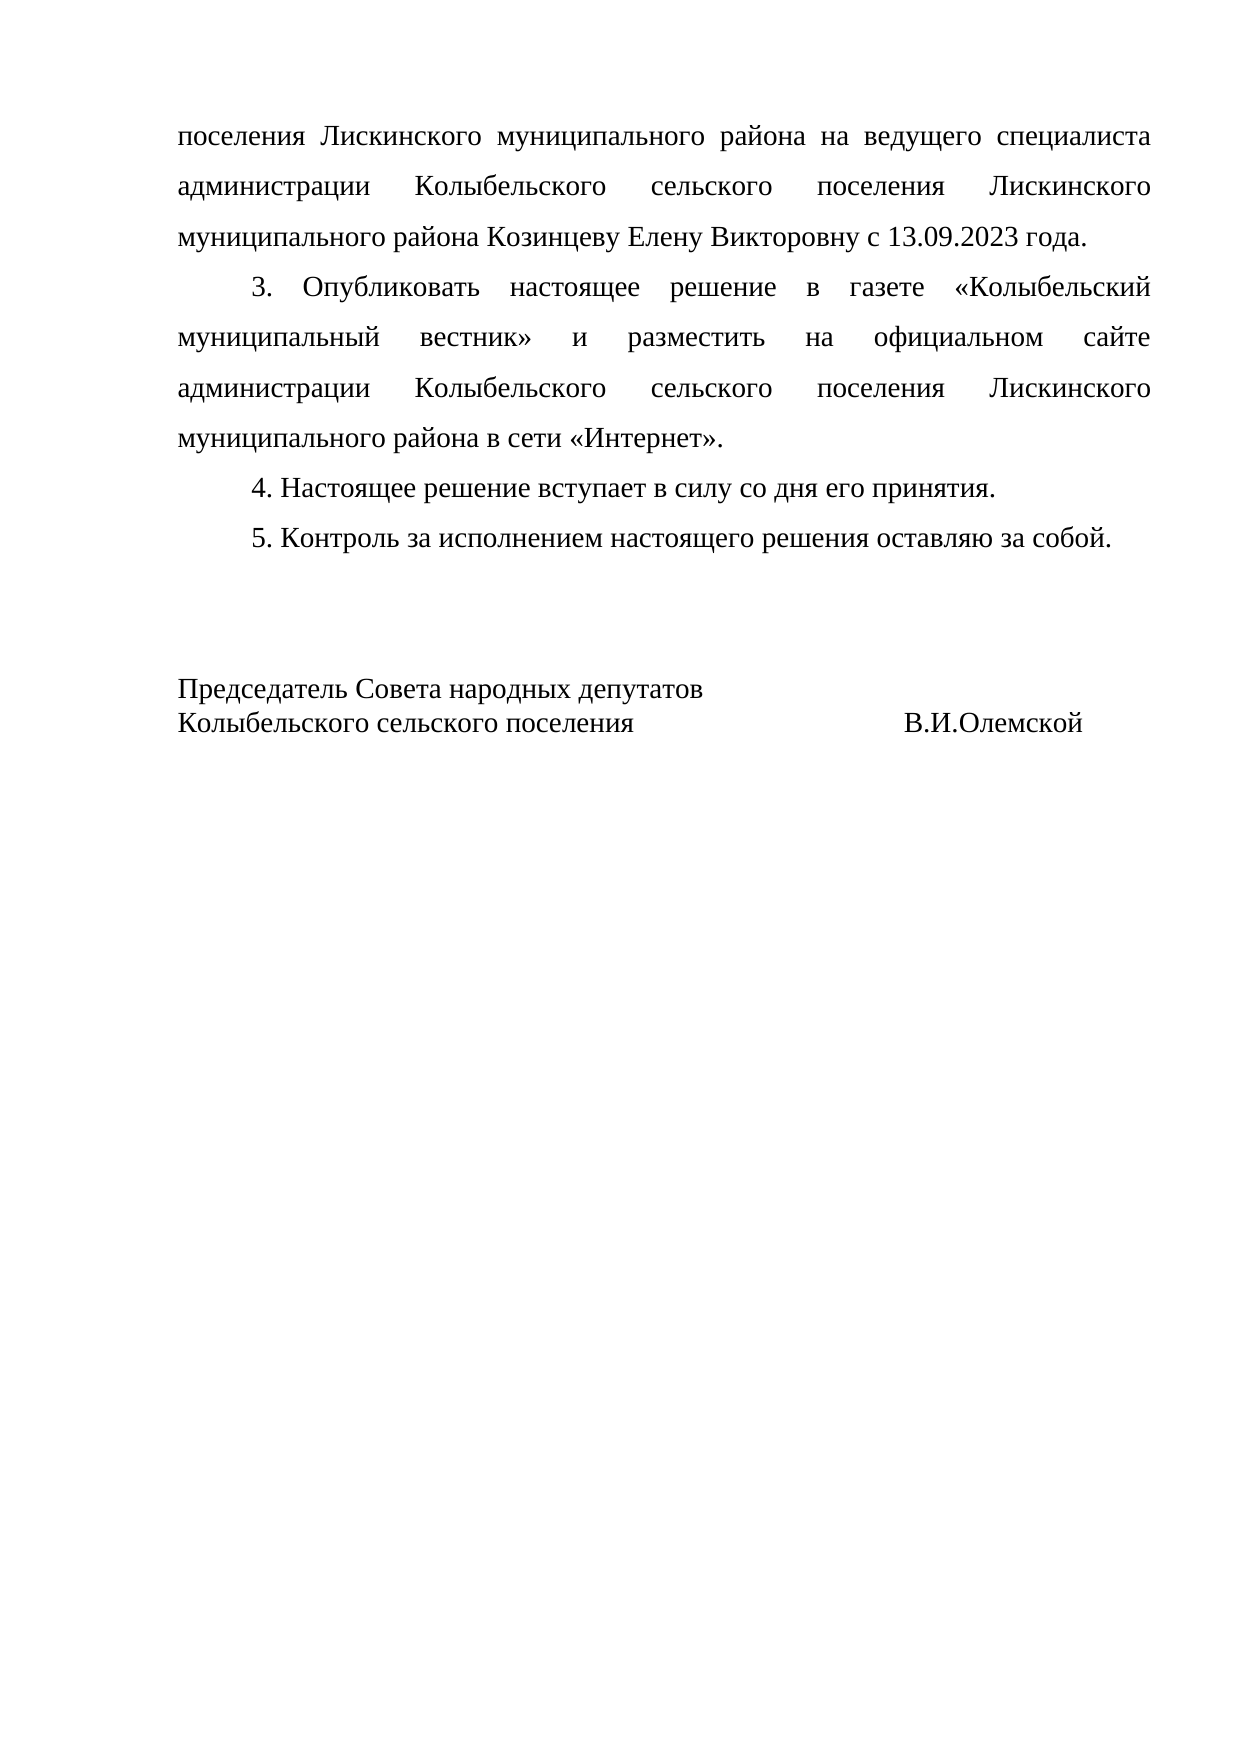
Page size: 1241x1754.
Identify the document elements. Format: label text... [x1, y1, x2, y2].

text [177, 118, 1152, 252]
text Колыбельского сельского поселения В.И.Олемской [177, 705, 1152, 739]
text 3. Опубликовать настоящее решение в газете «Колыбельский муниципальный вестник» и разместить на официальном сайте администрации Колыбельского сельского поселения Лискинского муниципального района в сети «Интернет». [177, 269, 1152, 453]
text Председатель Совета народных депутатов [177, 672, 1152, 705]
text 4. Настоящее решение вступает в силу со дня его принятия. [177, 470, 1152, 504]
text 5. Контроль за исполнением настоящего решения оставляю за собой. [177, 521, 1152, 554]
